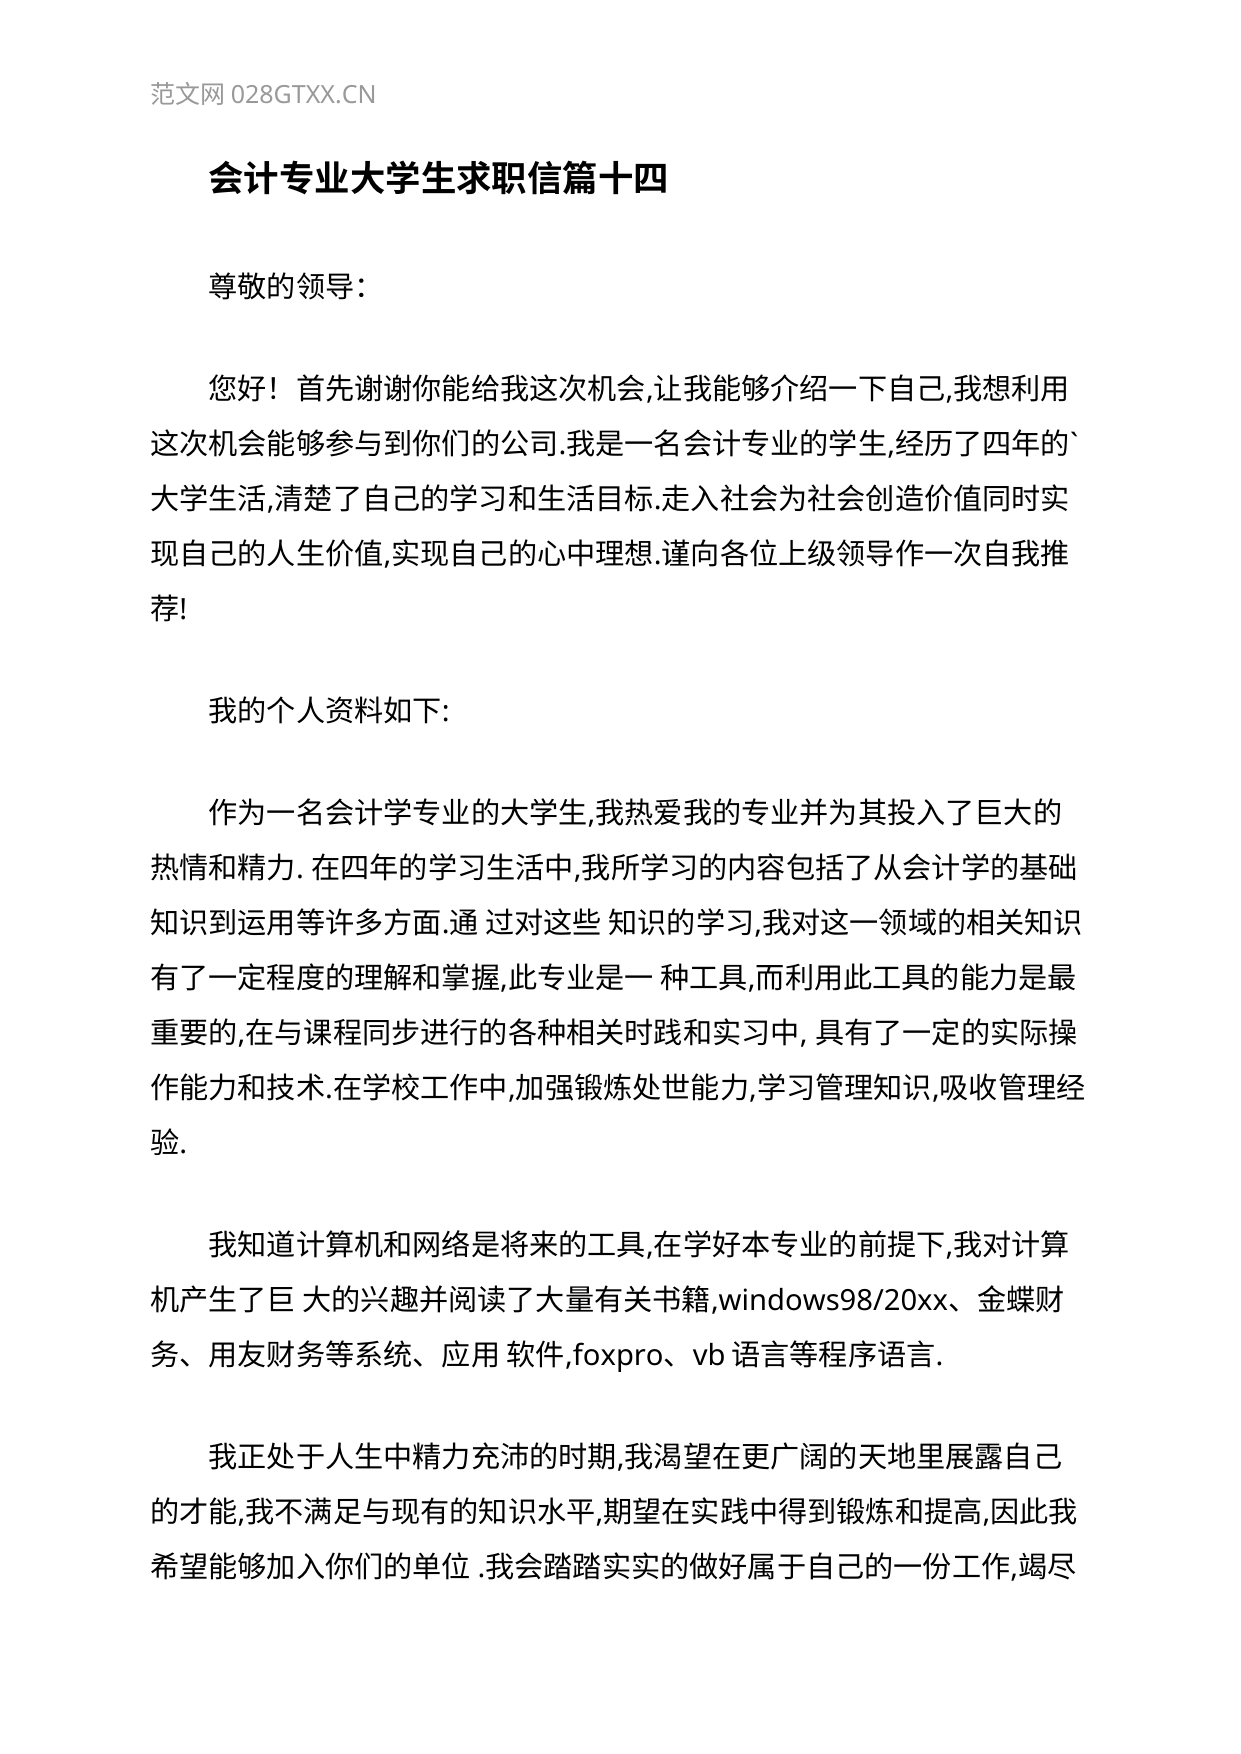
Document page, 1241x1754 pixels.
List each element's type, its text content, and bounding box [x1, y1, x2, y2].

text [150, 1433, 1090, 1586]
text 会计专业大学生求职信篇十四 [150, 150, 1090, 201]
text 作为一名会计学专业的大学生,我热爱我的专业并为其投入了巨大的热情和精力. 在四年的学习生活中,我所学习的内容包括了从会计学的基础知识到运用等许多方面.通 过对这些 知识的学习,我对这一领域的相关知识有了一定程度的理解和掌握,此专业是一 种工具,而利用此工具的能力是最重要的,在与课程同步进行的各种相关时践和实习中, 具有了一定的实际操作能力和技术.在学校工作中,加强锻炼处世能力,学习管理知识,吸收管理经验. [150, 789, 1090, 1162]
text 您好！首先谢谢你能给我这次机会,让我能够介绍一下自己,我想利用这次机会能够参与到你们的公司.我是一名会计专业的学生,经历了四年的`大学生活,清楚了自己的学习和生活目标.走入社会为社会创造价值同时实现自己的人生价值,实现自己的心中理想.谨向各位上级领导作一次自我推荐! [150, 365, 1090, 628]
text 我知道计算机和网络是将来的工具,在学好本专业的前提下,我对计算机产生了巨 大的兴趣并阅读了大量有关书籍,windows98/20xx、金蝶财务、用友财务等系统、应用 软件,foxpro、vb语言等程序语言. [150, 1221, 1090, 1373]
text 我的个人资料如下: [150, 687, 1090, 729]
text 尊敬的领导： [150, 263, 1090, 306]
